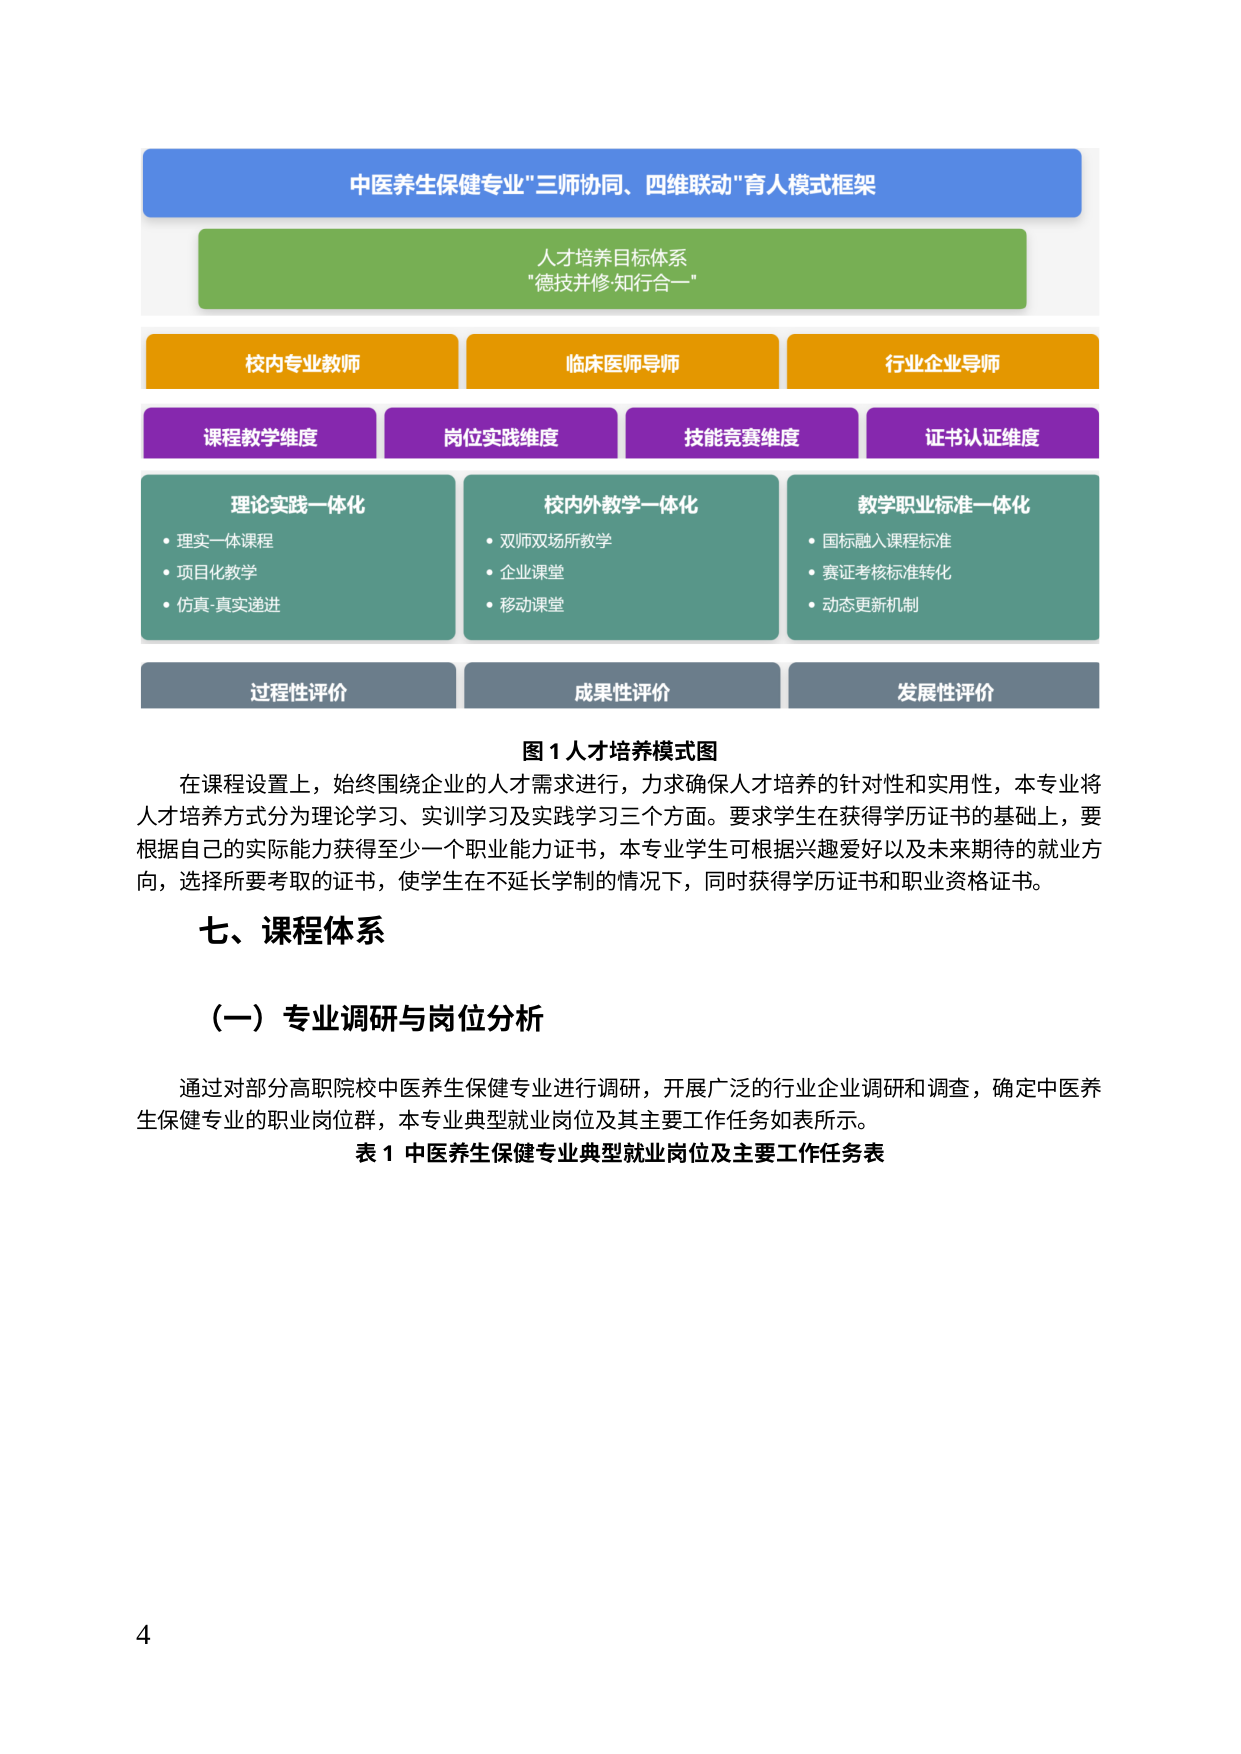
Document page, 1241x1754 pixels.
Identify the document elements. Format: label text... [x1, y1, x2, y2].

text 在课程设置上，始终围绕企业的人才需求进行，力求确保人才培养的针对性和实用性，本专业将人才培养方式分为理论学习、实训学习及实践学习三个方面。要求学生在获得学历证书的基础上，要根据自己的实际能力获得至少一个职业能力证书，本专业学生可根据兴趣爱好以及未来期待的就业方向，选择所要考取的证书，使学生在不延长学制的情况下，同时获得学历证书和职业资格证书。 [136, 766, 1104, 896]
subtitle （一）专业调研与岗位分析 [136, 984, 1104, 1049]
subtitle 七、课程体系 [136, 896, 1104, 961]
text 通过对部分高职院校中医养生保健专业进行调研，开展广泛的行业企业调研和调查，确定中医养生保健专业的职业岗位群，本专业典型就业岗位及其主要工作任务如表所示。 [136, 1070, 1104, 1135]
text 表 1 中医养生保健专业典型就业岗位及主要工作任务表 [136, 1135, 1104, 1168]
picture [140, 148, 1100, 709]
